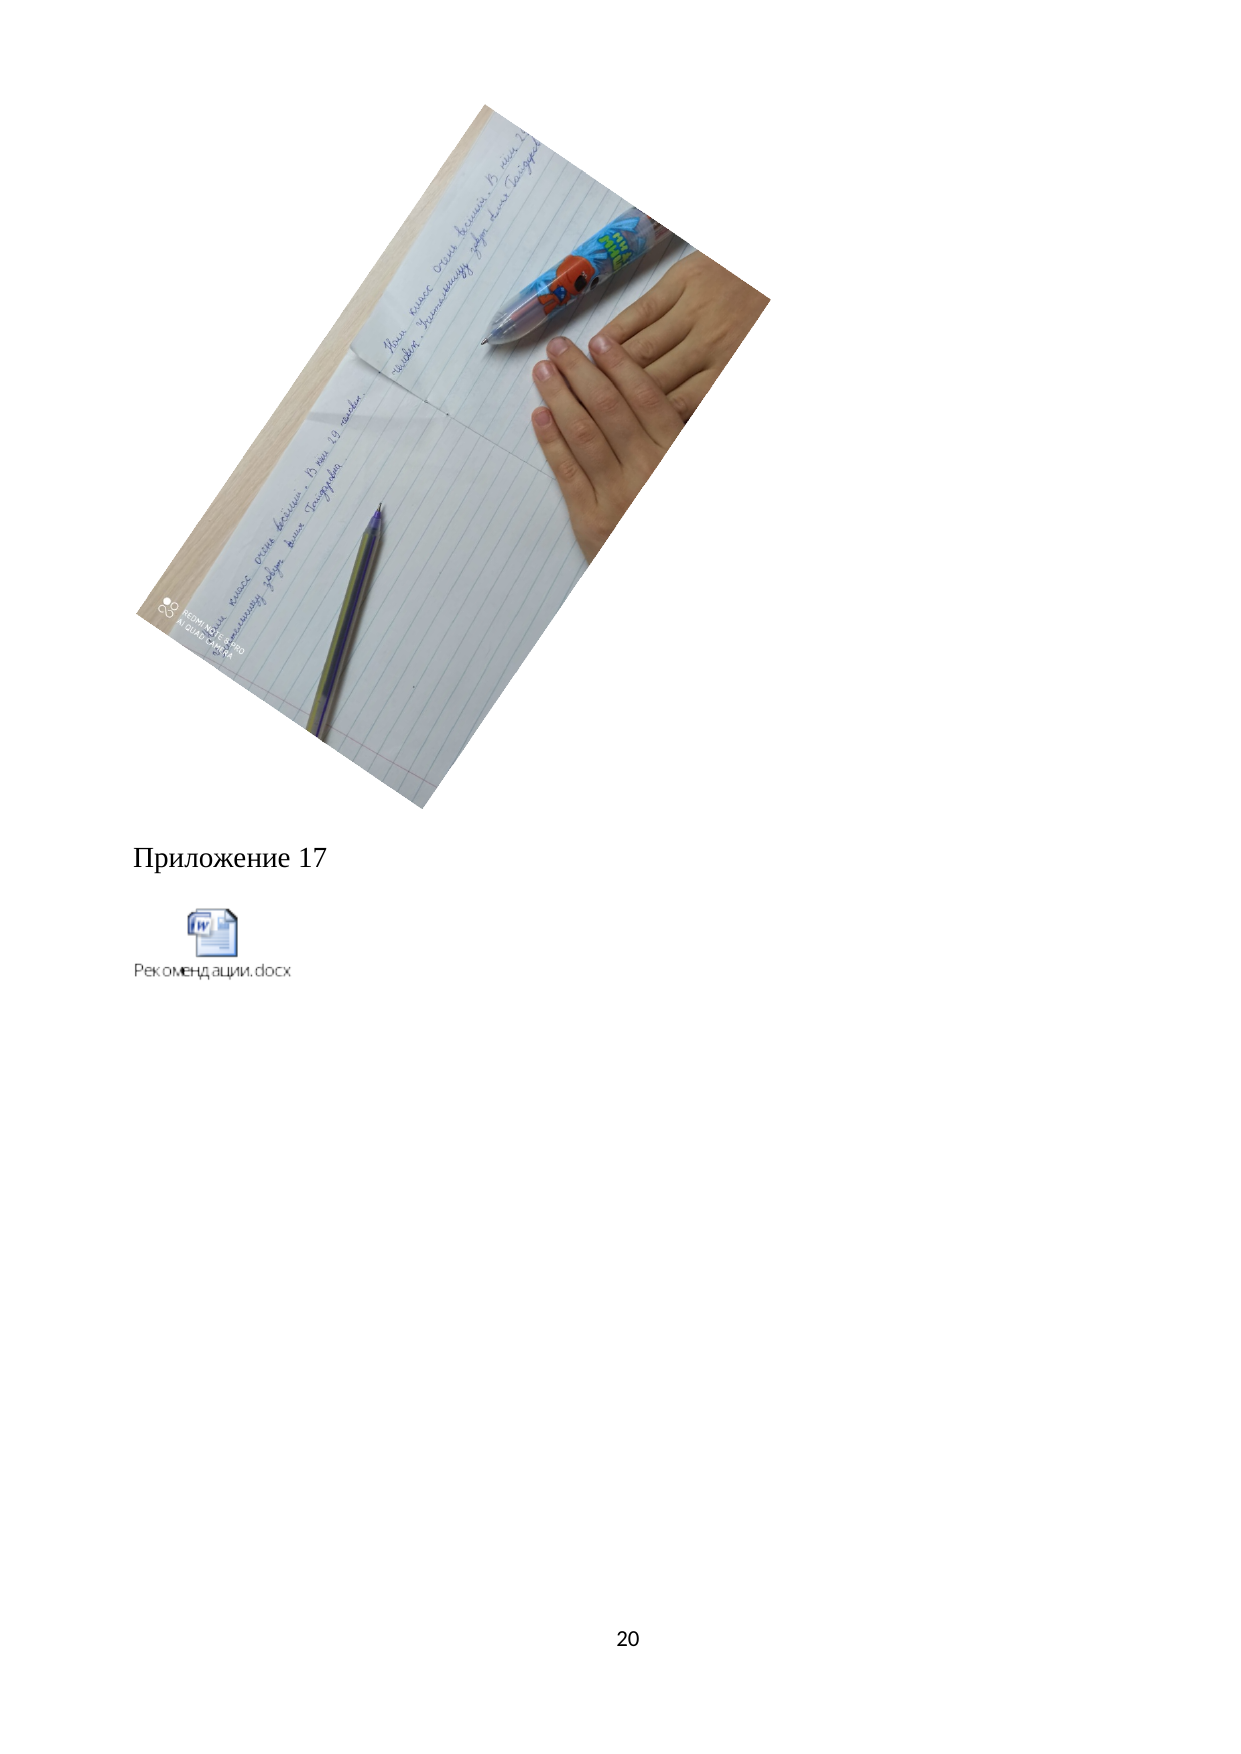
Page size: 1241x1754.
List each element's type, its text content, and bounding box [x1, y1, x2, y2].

picture [136, 105, 770, 809]
text Приложение 17 [133, 840, 1122, 873]
